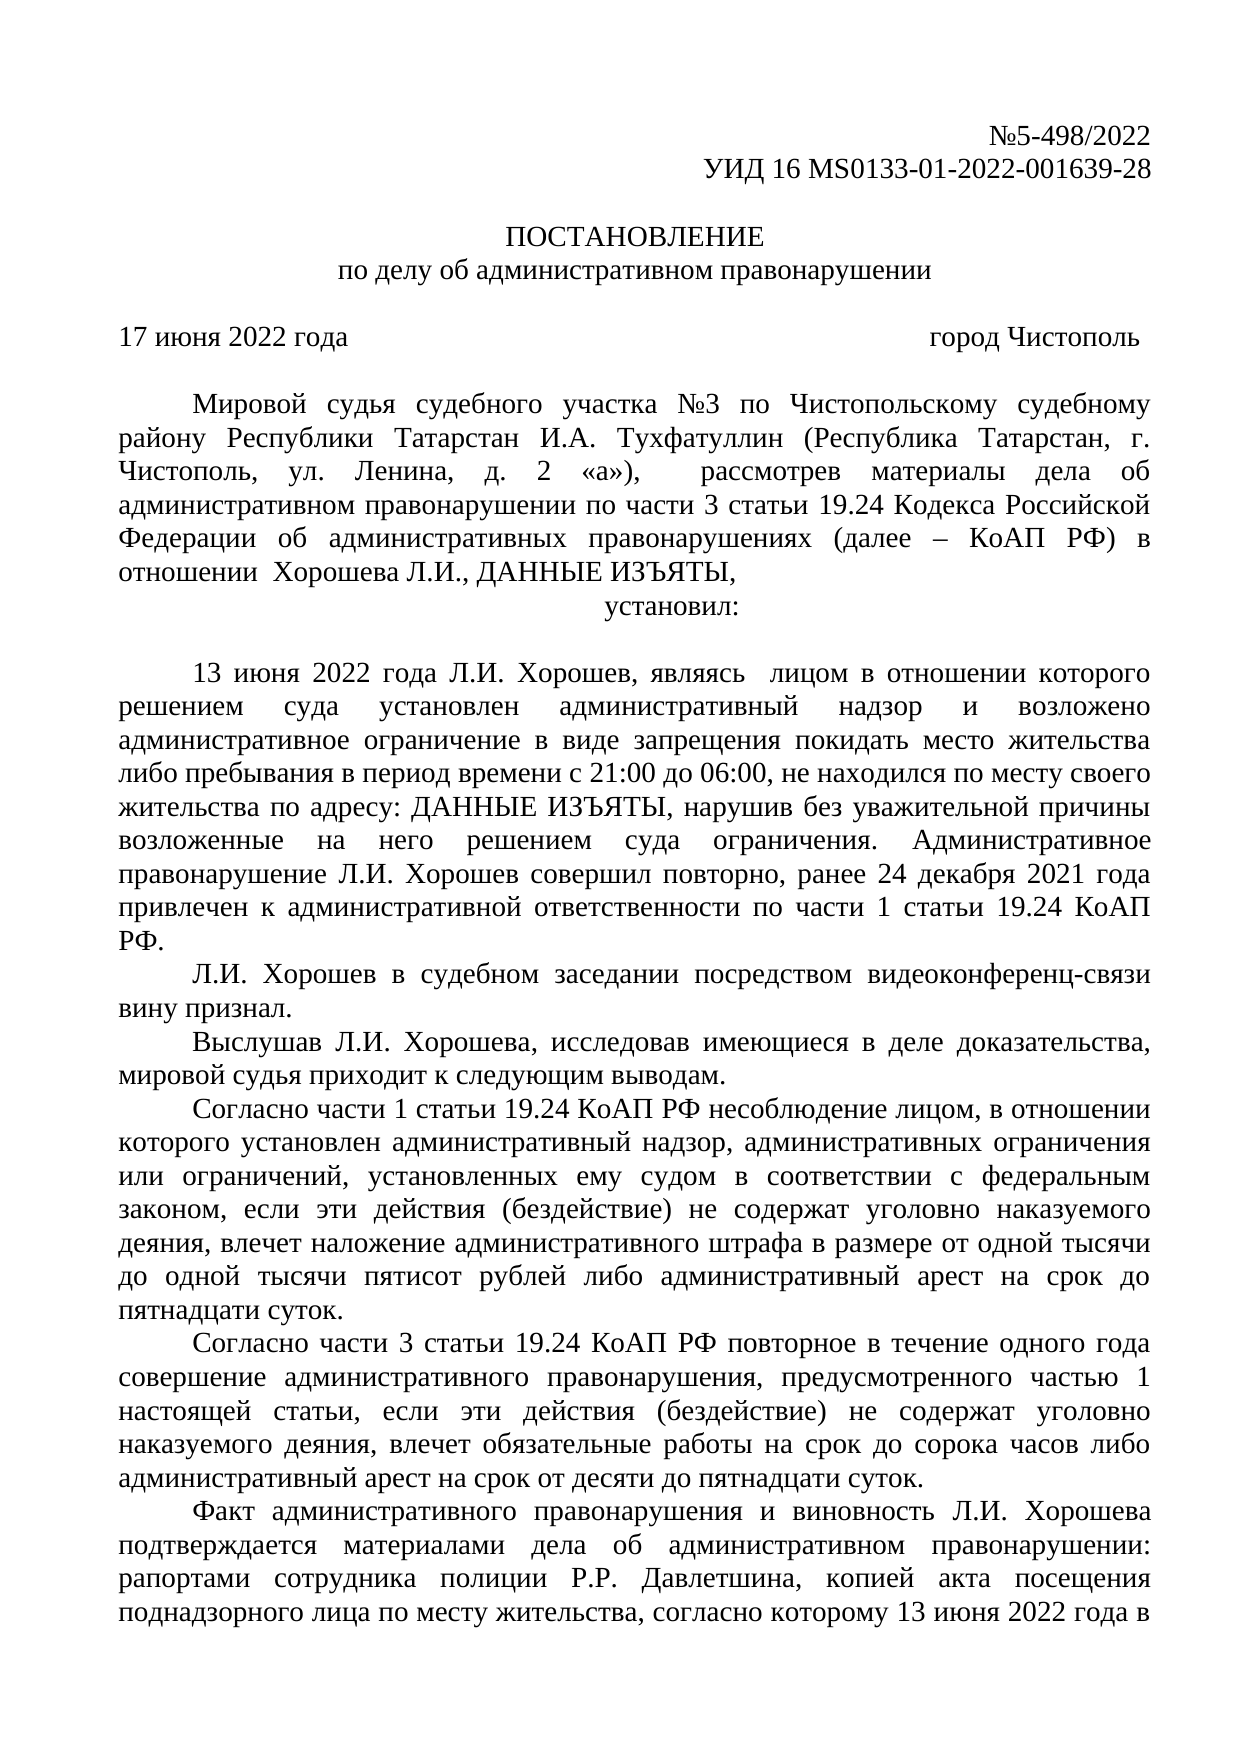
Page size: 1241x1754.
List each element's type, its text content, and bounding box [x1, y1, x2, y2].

text Согласно части 1 статьи 19.24 КоАП РФ несоблюдение лицом, в отношении которого установлен административный надзор, административных ограничения или ограничений, установленных ему судом в соответствии с федеральным законом, если эти действия (бездействие) не содержат уголовно наказуемого деяния, влечет наложение административного штрафа в размере от одной тысячи до одной тысячи пятисот рублей либо административный арест на срок до пятнадцати суток. [118, 1091, 1152, 1326]
text 13 июня 2022 года Л.И. Хорошев, являясь лицом в отношении которого решением суда установлен административный надзор и возложено административное ограничение в виде запрещения покидать место жительства либо пребывания в период времени с 21:00 до 06:00, не находился по месту своего жительства по адресу: ДАННЫЕ ИЗЪЯТЫ, нарушив без уважительной причины возложенные на него решением суда ограничения. Административное правонарушение Л.И. Хорошев совершил повторно, ранее 24 декабря 2021 года привлечен к административной ответственности по части 1 статьи 19.24 КоАП РФ. [118, 655, 1152, 957]
text Мировой судья судебного участка №3 по Чистопольскому судебному району Республики Татарстан И.А. Тухфатуллин (Республика Татарстан, г. Чистополь, ул. Ленина, д. 2 «а»), рассмотрев материалы дела об административном правонарушении по части 3 статьи 19.24 Кодекса Российской Федерации об административных правонарушениях (далее – КоАП РФ) в отношении Хорошева Л.И., ДАННЫЕ ИЗЪЯТЫ, [118, 386, 1152, 588]
text Выслушав Л.И. Хорошева, исследовав имеющиеся в деле доказательства, мировой судья приходит к следующим выводам. [118, 1024, 1152, 1091]
text 17 июня 2022 года город Чистополь [118, 319, 1152, 353]
text №5-498/2022 [118, 118, 1152, 152]
text УИД 16 MS0133-01-2022-001639-28 [118, 152, 1152, 185]
text Л.И. Хорошев в судебном заседании посредством видеоконференц-связи вину признал. [118, 957, 1152, 1024]
text по делу об административном правонарушении [118, 252, 1152, 286]
text установил: [118, 588, 1152, 621]
text Согласно части 3 статьи 19.24 КоАП РФ повторное в течение одного года совершение административного правонарушения, предусмотренного частью 1 настоящей статьи, если эти действия (бездействие) не содержат уголовно наказуемого деяния, влечет обязательные работы на срок до сорока часов либо административный арест на срок от десяти до пятнадцати суток. [118, 1326, 1152, 1493]
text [118, 1493, 1152, 1627]
text ПОСТАНОВЛЕНИЕ [118, 219, 1152, 252]
